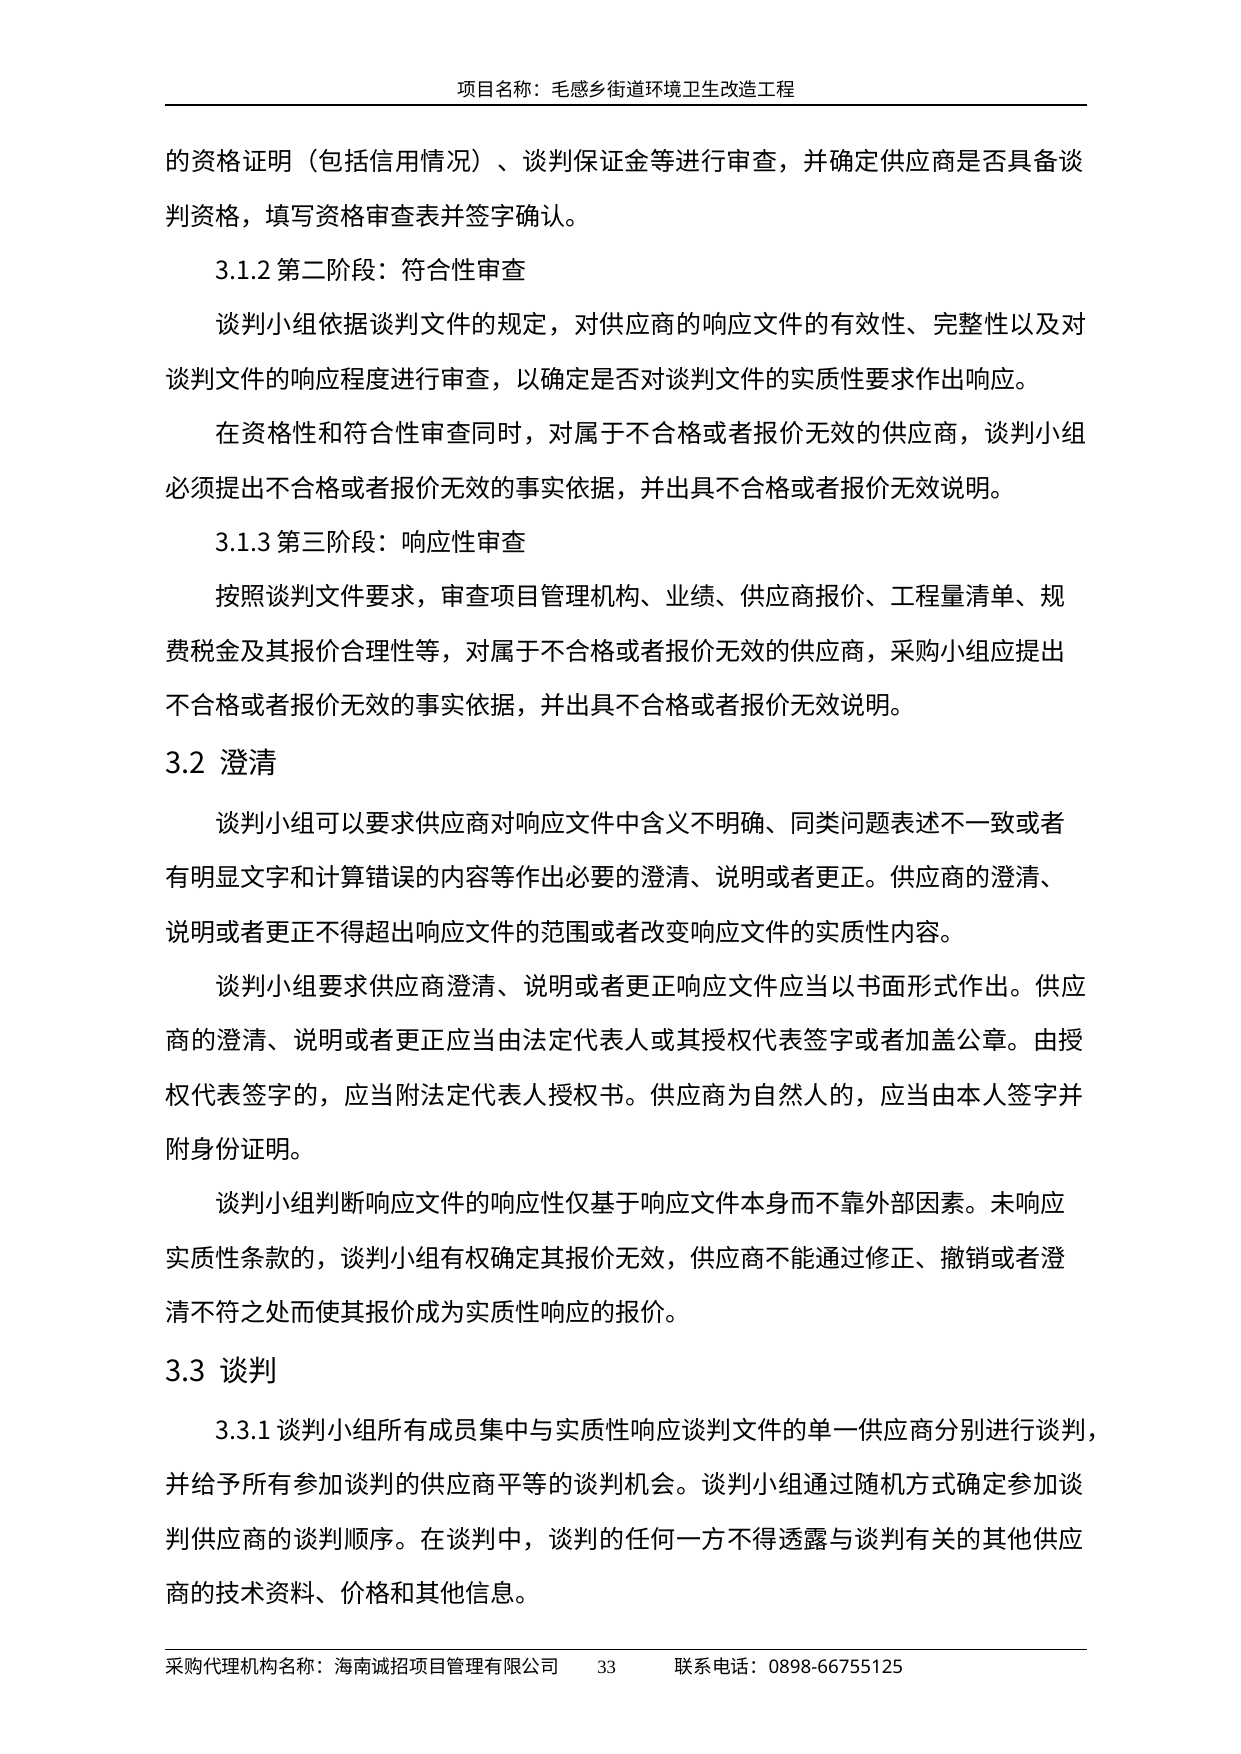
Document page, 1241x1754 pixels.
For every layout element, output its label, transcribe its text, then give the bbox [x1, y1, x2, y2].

text 3.1.2 第二阶段：符合性审查 [165, 251, 1087, 287]
text 在资格性和符合性审查同时，对属于不合格或者报价无效的供应商，谈判小组必须提出不合格或者报价无效的事实依据，并出具不合格或者报价无效说明。 [165, 414, 1087, 504]
text 3.3.1谈判小组所有成员集中与实质性响应谈判文件的单一供应商分别进行谈判，并给予所有参加谈判的供应商平等的谈判机会。谈判小组通过随机方式确定参加谈判供应商的谈判顺序。在谈判中，谈判的任何一方不得透露与谈判有关的其他供应商的技术资料、价格和其他信息。 [165, 1411, 1087, 1610]
text 谈判小组判断响应文件的响应性仅基于响应文件本身而不靠外部因素。未响应实质性条款的，谈判小组有权确定其报价无效，供应商不能通过修正、撤销或者澄清不符之处而使其报价成为实质性响应的报价。 [165, 1184, 1087, 1329]
text 3.1.3 第三阶段：响应性审查 [165, 522, 1087, 559]
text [165, 142, 1087, 232]
text 按照谈判文件要求，审查项目管理机构、业绩、供应商报价、工程量清单、规费税金及其报价合理性等，对属于不合格或者报价无效的供应商，采购小组应提出不合格或者报价无效的事实依据，并出具不合格或者报价无效说明。 [165, 577, 1087, 722]
text 3.2 澄清 [165, 740, 1087, 782]
text 谈判小组要求供应商澄清、说明或者更正响应文件应当以书面形式作出。供应商的澄清、说明或者更正应当由法定代表人或其授权代表签字或者加盖公章。由授权代表签字的，应当附法定代表人授权书。供应商为自然人的，应当由本人签字并附身份证明。 [165, 966, 1087, 1166]
text 谈判小组依据谈判文件的规定，对供应商的响应文件的有效性、完整性以及对谈判文件的响应程度进行审查，以确定是否对谈判文件的实质性要求作出响应。 [165, 305, 1087, 396]
text 3.3 谈判 [165, 1347, 1087, 1389]
text 谈判小组可以要求供应商对响应文件中含义不明确、同类问题表述不一致或者有明显文字和计算错误的内容等作出必要的澄清、说明或者更正。供应商的澄清、说明或者更正不得超出响应文件的范围或者改变响应文件的实质性内容。 [165, 803, 1087, 948]
